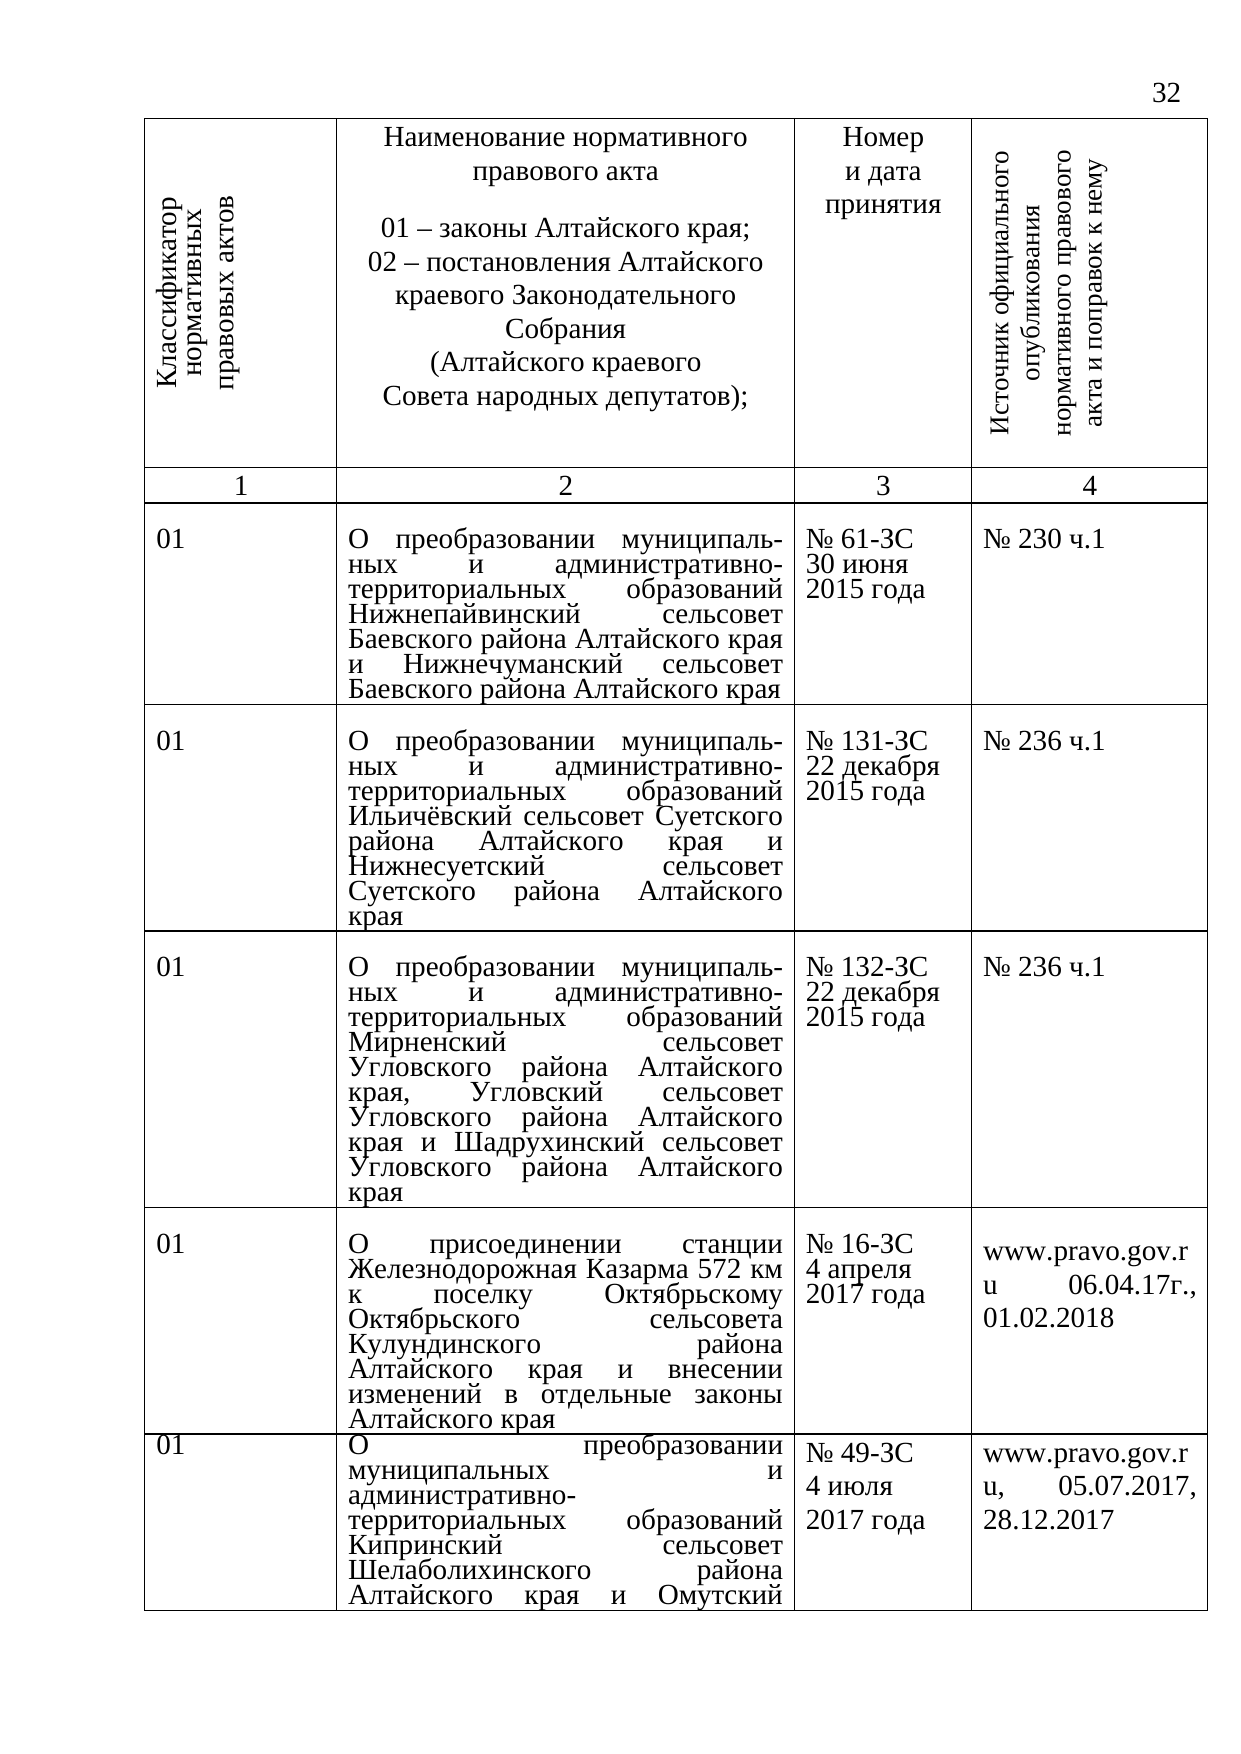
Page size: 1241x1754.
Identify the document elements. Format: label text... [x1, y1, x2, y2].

table_cell www.pravo.gov.ru 06.04.17г., 01.02.2018 [972, 1208, 1207, 1433]
table_cell № 236 ч.1 [972, 932, 1207, 1207]
table_cell 2 [337, 468, 794, 502]
table_cell № 236 ч.1 [972, 705, 1207, 930]
table_header Классификатор нормативных правовых актов [145, 119, 336, 467]
table_cell № 16-ЗС 4 апреля 2017 года [795, 1208, 971, 1433]
table_cell № 61-ЗС 30 июня 2015 года [795, 504, 971, 703]
table_header Источник официального опубликования нормативного правового акта и поправок к нему [972, 119, 1207, 467]
table_cell О преобразовании муниципаль-ных и административно-территориальных образований Ильичёвский сельсовет Суетского района Алтайского края и Нижнесуетский сельсовет Суетского района Алтайского края [337, 705, 794, 930]
table_header Наименование нормативного правового акта 01 – законы Алтайского края; 02 – постановления Алтайского краевого Законодательного Собрания (Алтайского краевого Совета народных депутатов); [337, 119, 794, 467]
table_cell № 132-ЗС 22 декабря 2015 года [795, 932, 971, 1207]
table_cell № 230 ч.1 [972, 504, 1207, 703]
table_cell 1 [145, 468, 336, 502]
table_cell № 131-ЗС 22 декабря 2015 года [795, 705, 971, 930]
table_cell 01 [145, 932, 336, 1207]
table_header Номер и дата принятия [795, 119, 971, 467]
table_cell О преобразовании муниципаль-ных и административно-территориальных образований Мирненский сельсовет Угловского района Алтайского края, Угловский сельсовет Угловского района Алтайского края и Шадрухинский сельсовет Угловского района Алтайского края [337, 932, 794, 1207]
table_cell 01 [145, 705, 336, 930]
table_cell 3 [795, 468, 971, 502]
table_cell О преобразовании муниципаль-ных и административно-территориальных образований Нижнепайвинский сельсовет Баевского района Алтайского края и Нижнечуманский сельсовет Баевского района Алтайского края [337, 504, 794, 703]
table_cell 4 [972, 468, 1207, 502]
table_cell О присоединении станции Железнодорожная Казарма 572 км к поселку Октябрьскому Октябрьского сельсовета Кулундинского района Алтайского края и внесении изменений в отдельные законы Алтайского края [337, 1208, 794, 1433]
table_cell 01 [145, 1208, 336, 1433]
table_cell 01 [145, 1435, 336, 1610]
table_cell www.pravo.gov.ru, 05.07.2017, 28.12.2017 [972, 1435, 1207, 1610]
table_cell № 49-ЗС 4 июля 2017 года [795, 1435, 971, 1610]
table_cell 01 [145, 504, 336, 703]
